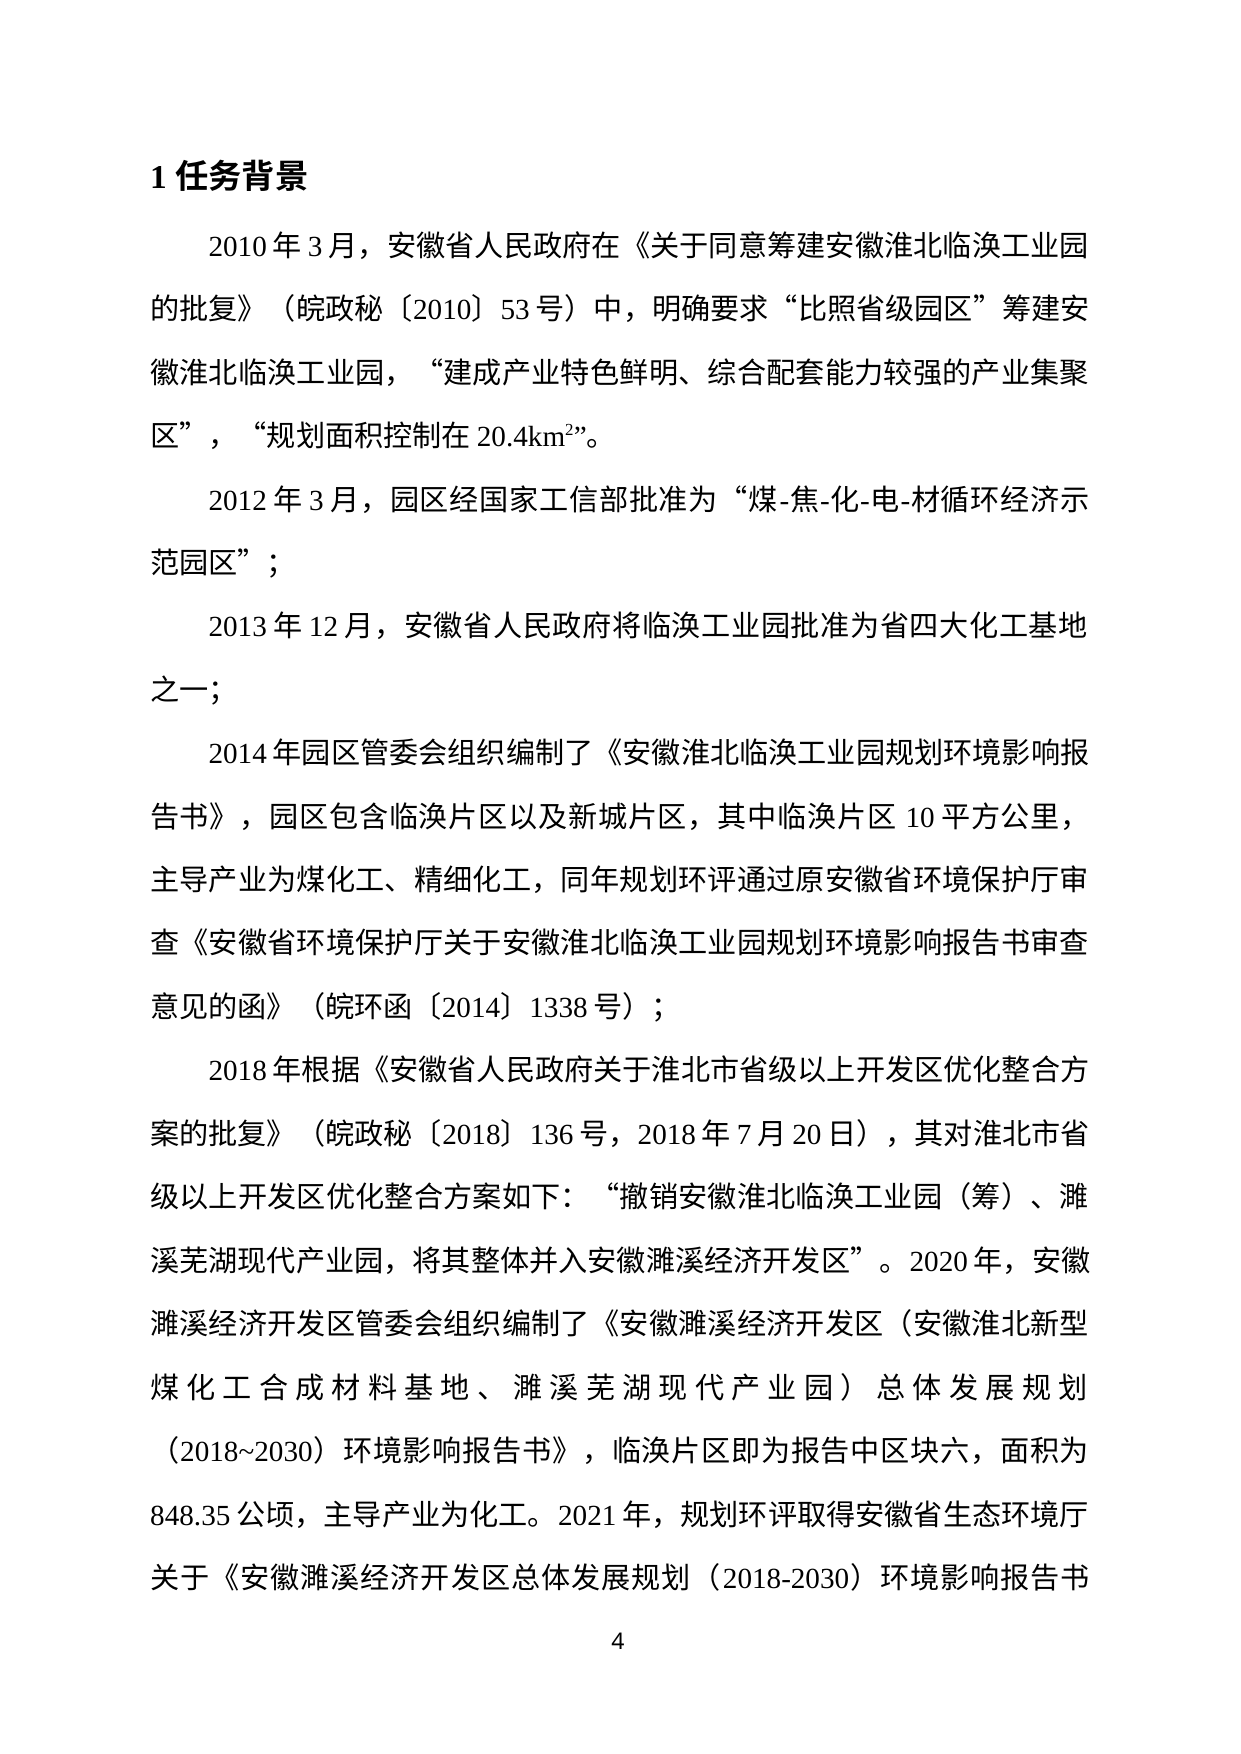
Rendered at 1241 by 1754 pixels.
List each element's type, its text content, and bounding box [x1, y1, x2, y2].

text 2014年园区管委会组织编制了《安徽淮北临涣工业园规划环境影响报告书》，园区包含临涣片区以及新城片区，其中临涣片区10平方公里，主导产业为煤化工、精细化工，同年规划环评通过原安徽省环境保护厅审查《安徽省环境保护厅关于安徽淮北临涣工业园规划环境影响报告书审查意见的函》（皖环函〔2014〕1338号）； [150, 730, 1090, 1026]
text 2013年12月，安徽省人民政府将临涣工业园批准为省四大化工基地之一； [150, 603, 1090, 709]
text 2012年3月，园区经国家工信部批准为“煤-焦-化-电-材循环经济示范园区”； [150, 476, 1090, 582]
text 2010年3月，安徽省人民政府在《关于同意筹建安徽淮北临涣工业园的批复》（皖政秘〔2010〕53号）中，明确要求“比照省级园区”筹建安徽淮北临涣工业园，“建成产业特色鲜明、综合配套能力较强的产业集聚区”，“规划面积控制在20.4km2”。 [150, 222, 1090, 455]
subtitle 1 任务背景 [150, 150, 1090, 198]
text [150, 1047, 1090, 1597]
